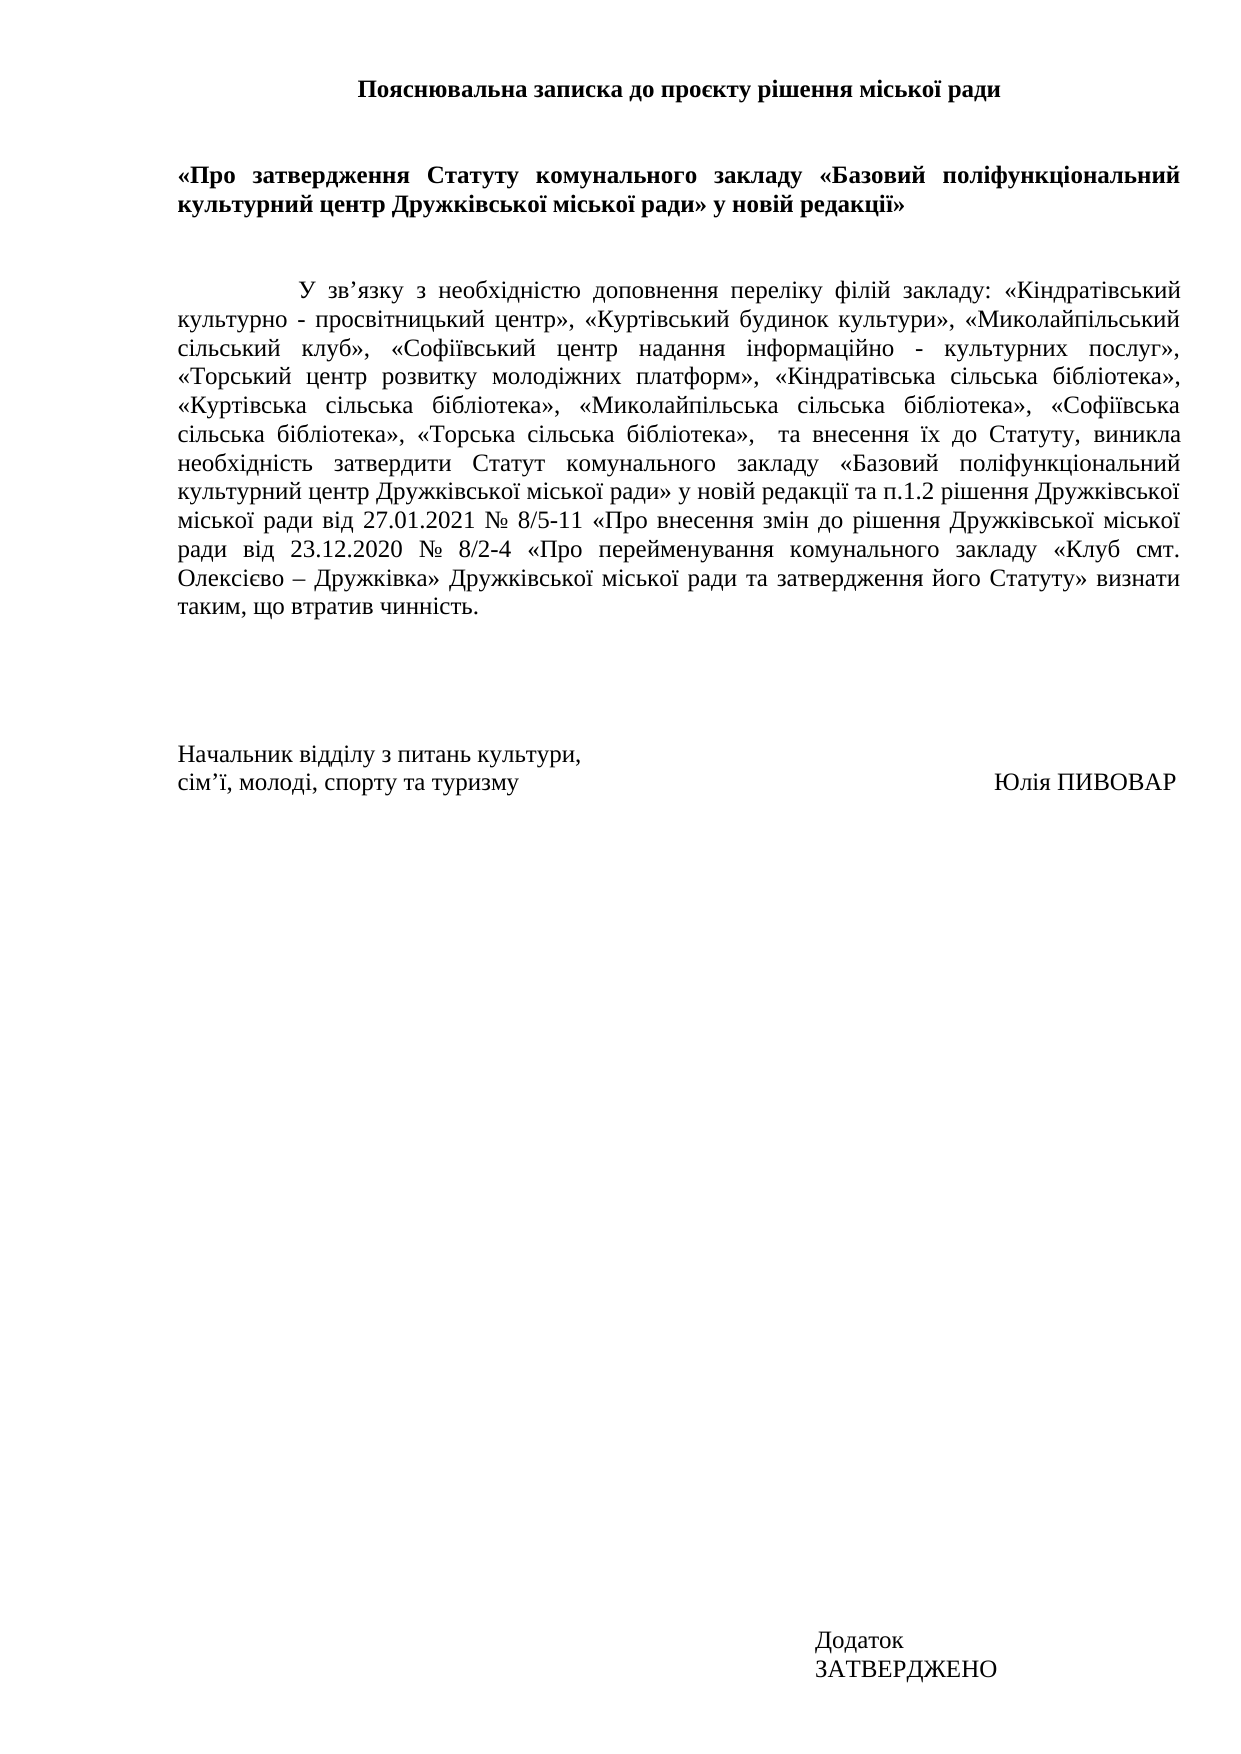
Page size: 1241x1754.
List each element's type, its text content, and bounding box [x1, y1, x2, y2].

text Додаток [177, 1625, 1181, 1654]
text «Про затвердження Статуту комунального закладу «Базовий поліфункціональний культурний центр Дружківської міської ради» у новій редакції» [177, 160, 1181, 218]
text Пояснювальна записка до проєкту рішення міської ради [177, 74, 1181, 103]
text У зв’язку з необхідністю доповнення переліку філій закладу: «Кіндратівський культурно - просвітницький центр», «Куртівський будинок культури», «Миколайпільський сільський клуб», «Софіївський центр надання інформаційно - культурних послуг», «Торський центр розвитку молодіжних платформ», «Кіндратівська сільська бібліотека», «Куртівська сільська бібліотека», «Миколайпільська сільська бібліотека», «Софіївська сільська бібліотека», «Торська сільська бібліотека», та внесення їх до Статуту, виникла необхідність затвердити Статут комунального закладу «Базовий поліфункціональний культурний центр Дружківської міської ради» у новій редакції та п.1.2 рішення Дружківської міської ради від 27.01.2021 № 8/5-11 «Про внесення змін до рішення Дружківської міської ради від 23.12.2020 № 8/2-4 «Про перейменування комунального закладу «Клуб смт. Олексієво – Дружківка» Дружківської міської ради та затвердження його Статуту» визнати таким, що втратив чинність. [177, 275, 1181, 620]
text Затверджено [177, 1654, 1181, 1683]
text Начальник відділу з питань культури, [177, 739, 1181, 767]
text сім’ї, молоді, спорту та туризму Юлія ПИВОВАР [177, 767, 1181, 796]
